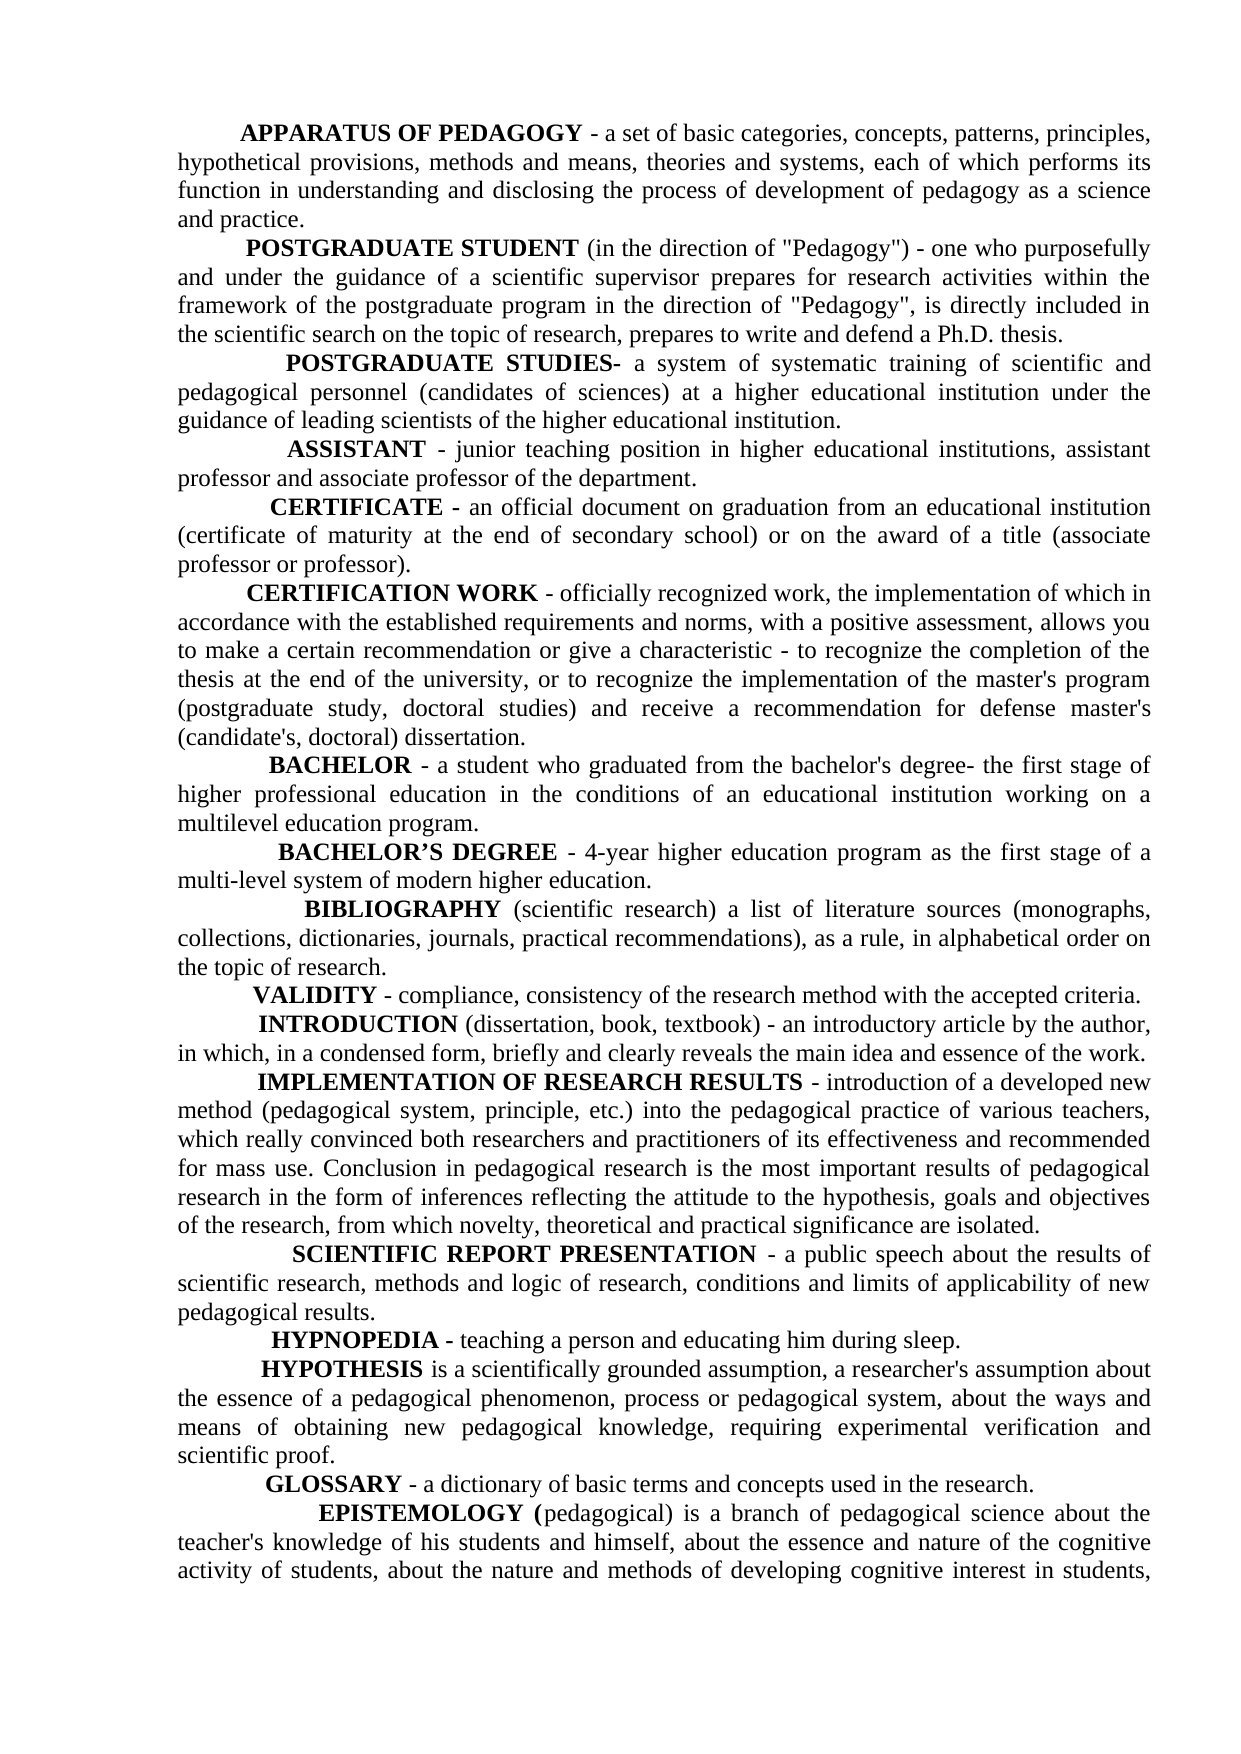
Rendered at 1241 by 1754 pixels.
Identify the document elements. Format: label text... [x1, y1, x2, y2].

text APPARATUS OF PEDAGOGY - a set of basic categories, concepts, patterns, principles, hypothetical provisions, methods and means, theories and systems, each of which performs its function in understanding and disclosing the process of development of pedagogy as a science and practice. [177, 118, 1152, 233]
text SCIENTIFIC REPORT PRESENTATION - a public speech about the results of scientific research, methods and logic of research, conditions and limits of applicability of new pedagogical results. [177, 1239, 1152, 1326]
text CERTIFICATE - an official document on graduation from an educational institution (certificate of maturity at the end of secondary school) or on the award of a title (associate professor or professor). [177, 492, 1152, 578]
text POSTGRADUATE STUDENT (in the direction of "Pedagogy") - one who purposefully and under the guidance of a scientific supervisor prepares for research activities within the framework of the postgraduate program in the direction of "Pedagogy", is directly included in the scientific search on the topic of research, prepares to write and defend a Ph.D. thesis. [177, 233, 1152, 348]
text VALIDITY - compliance, consistency of the research method with the accepted criteria. [177, 981, 1152, 1009]
text CERTIFICATION WORK - officially recognized work, the implementation of which in accordance with the established requirements and norms, with a positive assessment, allows you to make a certain recommendation or give a characteristic - to recognize the completion of the thesis at the end of the university, or to recognize the implementation of the master's program (postgraduate study, doctoral studies) and receive a recommendation for defense master's (candidate's, doctoral) dissertation. [177, 578, 1152, 751]
text BACHELOR’S DEGREE - 4-year higher education program as the first stage of a multi-level system of modern higher education. [177, 837, 1152, 894]
text GLOSSARY - a dictionary of basic terms and concepts used in the research. [177, 1469, 1152, 1498]
text HYPNOPEDIA - teaching a person and educating him during sleep. [177, 1326, 1152, 1354]
text POSTGRADUATE STUDIES- a system of systematic training of scientific and pedagogical personnel (candidates of sciences) at a higher educational institution under the guidance of leading scientists of the higher educational institution. [177, 348, 1152, 434]
text BACHELOR - a student who graduated from the bachelor's degree- the first stage of higher professional education in the conditions of an educational institution working on a multilevel education program. [177, 751, 1152, 837]
text INTRODUCTION (dissertation, book, textbook) - an introductory article by the author, in which, in a condensed form, briefly and clearly reveals the main idea and essence of the work. [177, 1009, 1152, 1067]
text BIBLIOGRAPHY (scientific research) a list of literature sources (monographs, collections, dictionaries, journals, practical recommendations), as a rule, in alphabetical order on the topic of research. [177, 894, 1152, 981]
text IMPLEMENTATION OF RESEARCH RESULTS - introduction of a developed new method (pedagogical system, principle, etc.) into the pedagogical practice of various teachers, which really convinced both researchers and practitioners of its effectiveness and recommended for mass use. Conclusion in pedagogical research is the most important results of pedagogical research in the form of inferences reflecting the attitude to the hypothesis, goals and objectives of the research, from which novelty, theoretical and practical significance are isolated. [177, 1067, 1152, 1239]
text HYPOTHESIS is a scientifically grounded assumption, a researcher's assumption about the essence of a pedagogical phenomenon, process or pedagogical system, about the ways and means of obtaining new pedagogical knowledge, requiring experimental verification and scientific proof. [177, 1354, 1152, 1469]
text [177, 1498, 1152, 1584]
text ASSISTANT - junior teaching position in higher educational institutions, assistant professor and associate professor of the department. [177, 434, 1152, 492]
